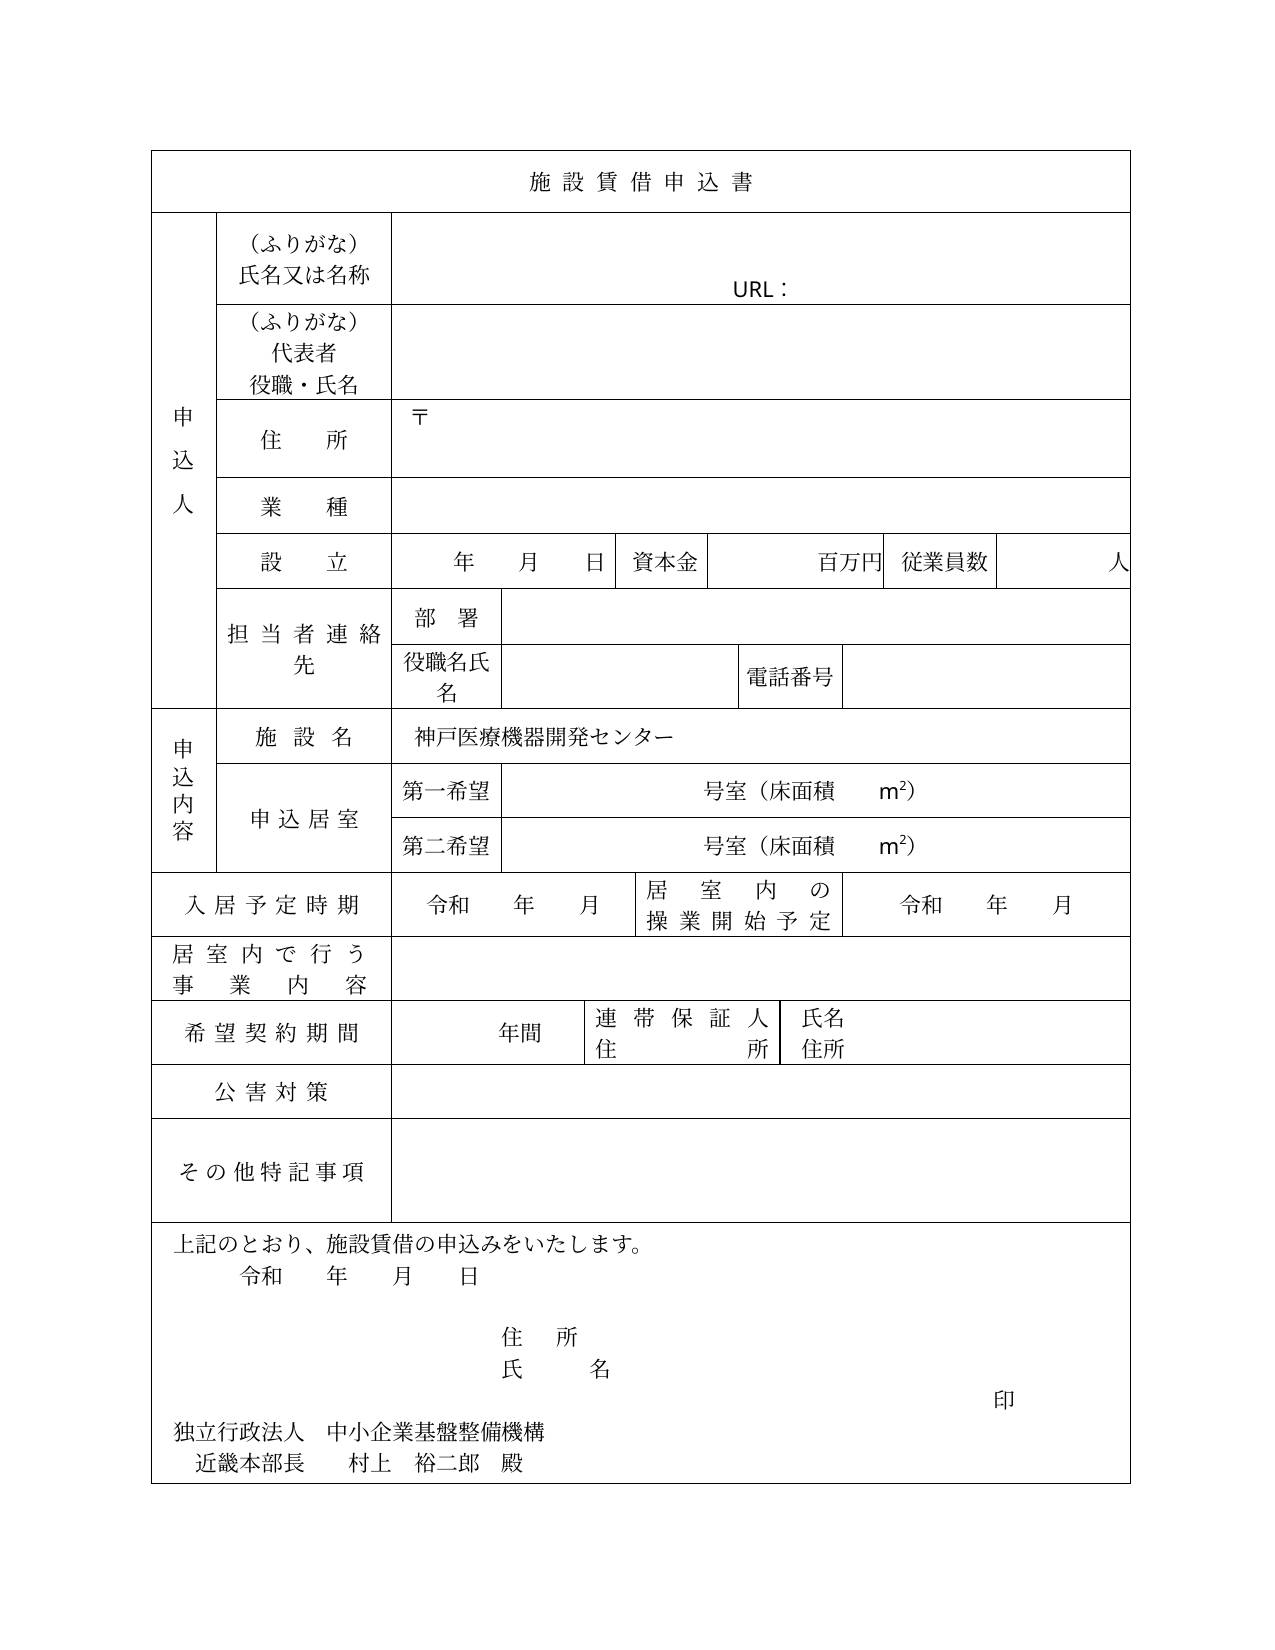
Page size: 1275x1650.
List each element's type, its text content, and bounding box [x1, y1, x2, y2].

table_cell 第一希望 [392, 764, 501, 817]
table_cell [392, 937, 1130, 1000]
table_cell 年間 [392, 1001, 584, 1064]
table_cell 施設名 [217, 709, 391, 762]
table_cell [392, 1119, 1130, 1222]
table_cell （ふりがな） 氏名又は名称 [217, 213, 391, 304]
table_cell 連帯保証人 住所 [585, 1001, 779, 1064]
table_cell （ふりがな） 代表者 役職・氏名 [217, 305, 391, 399]
table_cell [392, 478, 1130, 533]
table_cell 資本金 [616, 534, 707, 588]
table_cell 年 月 日 [392, 534, 615, 588]
table_cell 業種 [217, 478, 391, 533]
table_cell 希望契約期間 [152, 1001, 391, 1064]
table_cell 設立 [217, 534, 391, 588]
table_cell 申込居室 [217, 764, 391, 872]
table_cell 居室内の 操業開始予定 [636, 873, 842, 936]
table_cell 〒 [392, 400, 1130, 477]
table_cell 部 署 [392, 589, 501, 644]
table_header 施設賃借申込書 [152, 151, 1130, 212]
table_cell 申込人 [152, 213, 216, 708]
table_cell [502, 645, 738, 708]
table_cell 神戸医療機器開発センター [392, 709, 1130, 762]
table_cell 第二希望 [392, 818, 501, 872]
table_cell 入居予定時期 [152, 873, 391, 936]
table_cell 令和 年 月 [392, 873, 635, 936]
table_cell 申込内容 [152, 709, 216, 872]
table_cell 担当者連絡先 [217, 589, 391, 708]
table_cell 役職名氏名 [392, 645, 501, 708]
table_cell 住所 [217, 400, 391, 477]
table_cell 氏名 住所 [781, 1001, 1130, 1064]
table_cell 号室（床面積 m2） [502, 818, 1130, 872]
table_cell [392, 305, 1130, 399]
table_cell 令和 年 月 [843, 873, 1130, 936]
table_cell [392, 1065, 1130, 1118]
table_cell その他特記事項 [152, 1119, 391, 1222]
table_cell 上記のとおり、施設賃借の申込みをいたします。 令和 年 月 日 住所 氏 名 印 独立行政法人 中小企業基盤整備機構 近畿本部長 村上 裕二郎 殿 [152, 1223, 1130, 1482]
table_cell 公害対策 [152, 1065, 391, 1118]
table_cell 百万円 [708, 534, 883, 588]
table_cell 人 [997, 534, 1130, 588]
table_cell 居室内で行う 事業内容 [152, 937, 391, 1000]
table_cell [502, 589, 1130, 644]
table_cell URL： [392, 213, 1130, 304]
table_cell 号室（床面積 m2） [502, 764, 1130, 817]
table_cell 電話番号 [739, 645, 842, 708]
table_cell 従業員数 [884, 534, 996, 588]
table_cell [843, 645, 1130, 708]
